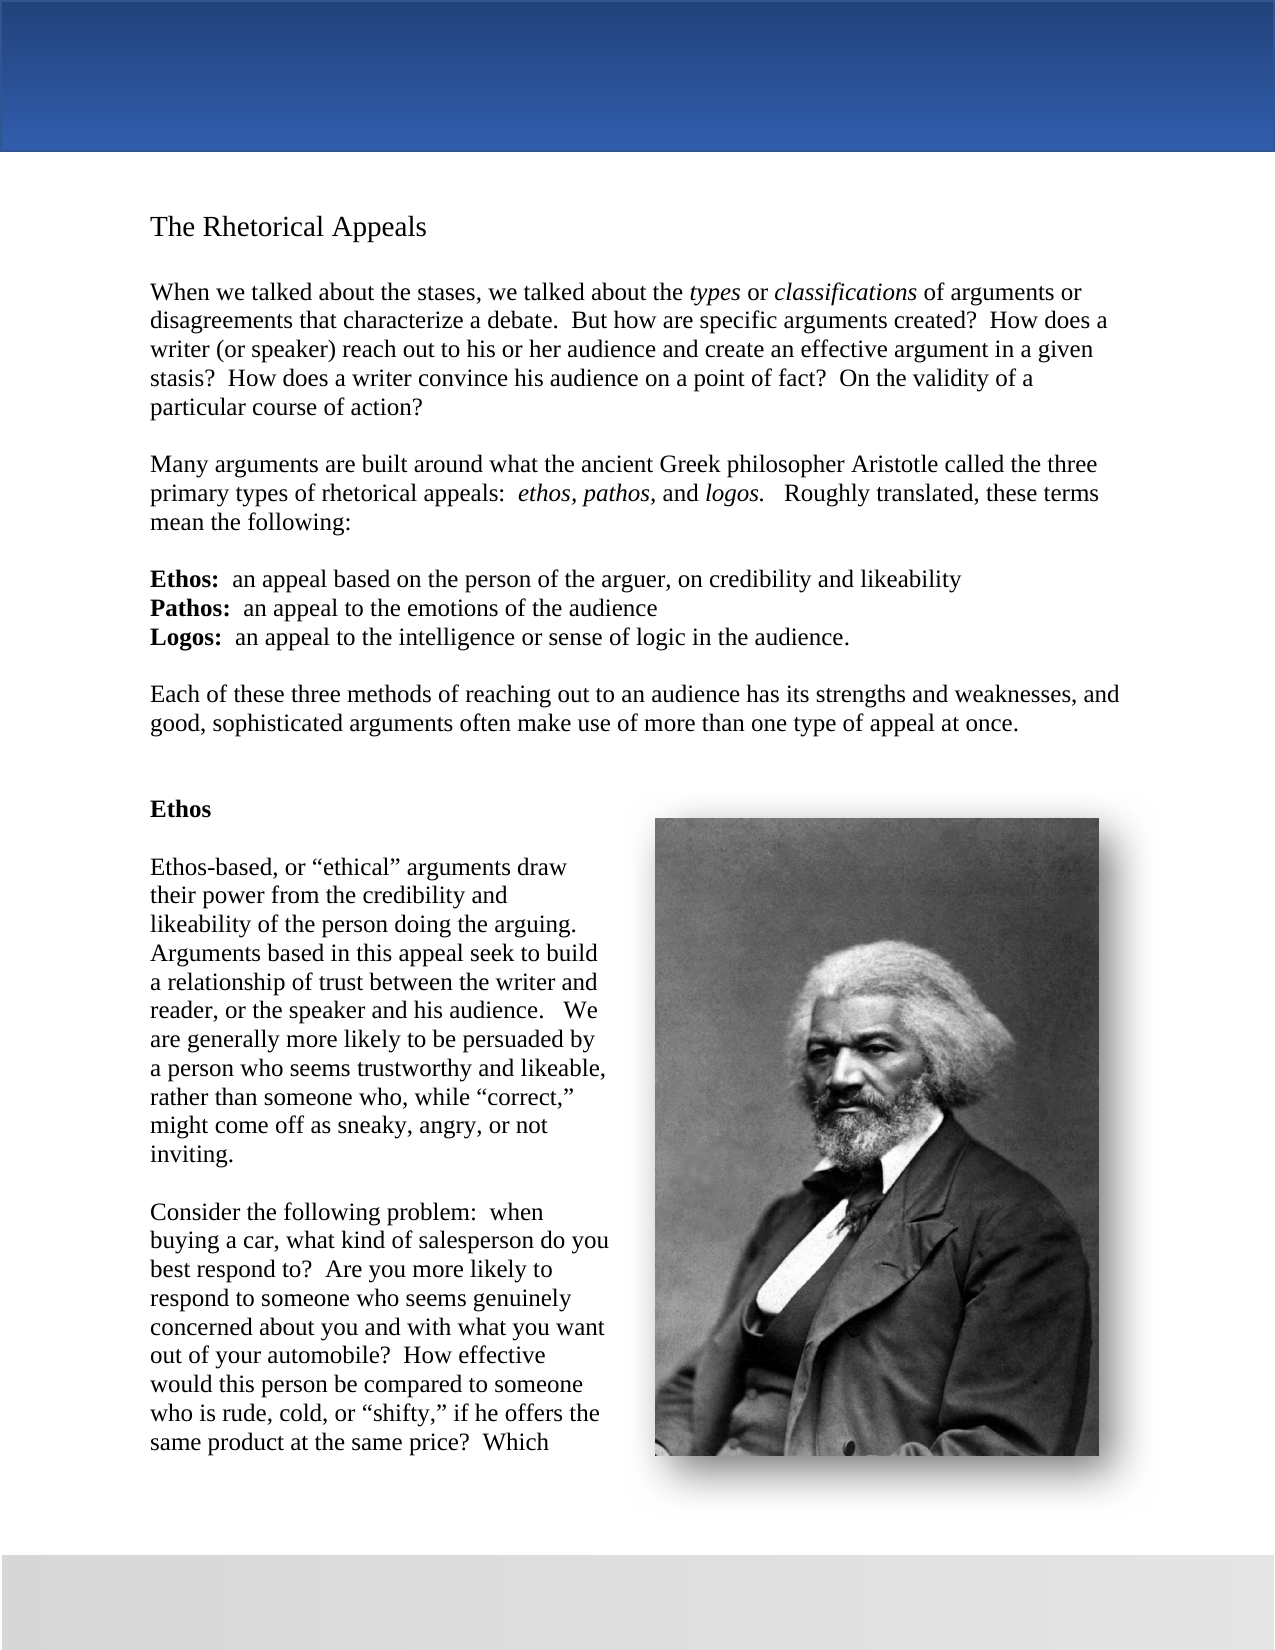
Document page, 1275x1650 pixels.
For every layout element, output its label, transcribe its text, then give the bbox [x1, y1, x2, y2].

subtitle The Rhetorical Appeals [150, 171, 1125, 243]
text Logos: an appeal to the intelligence or sense of logic in the audience. [150, 622, 1125, 650]
text Pathos: an appeal to the emotions of the audience [150, 593, 1125, 622]
text When we talked about the stases, we talked about the types or classifications of arguments or disagreements that characterize a debate. But how are specific arguments created? How does a writer (or speaker) reach out to his or her audience and create an effective argument in a given stasis? How does a writer convince his audience on a point of fact? On the validity of a particular course of action? [150, 277, 1125, 420]
text Ethos: an appeal based on the person of the arguer, on credibility and likeability [150, 564, 1125, 593]
text Many arguments are built around what the ancient Greek philosopher Aristotle called the three primary types of rhetorical appeals: ethos, pathos, and logos. Roughly translated, these terms mean the following: [150, 449, 1125, 535]
text Each of these three methods of reaching out to an audience has its strengths and weaknesses, and good, sophisticated arguments often make use of more than one type of appeal at once. [150, 679, 1125, 737]
picture [655, 818, 1099, 1456]
text Ethos [150, 794, 1125, 852]
text Ethos-based, or “ethical” arguments draw their power from the credibility and likeability of the person doing the arguing. Arguments based in this appeal seek to build a relationship of trust between the writer and reader, or the speaker and his audience. We are generally more likely to be persuaded by a person who seems trustworthy and likeable, rather than someone who, while “correct,” might come off as sneaky, angry, or not inviting. [150, 852, 638, 1168]
